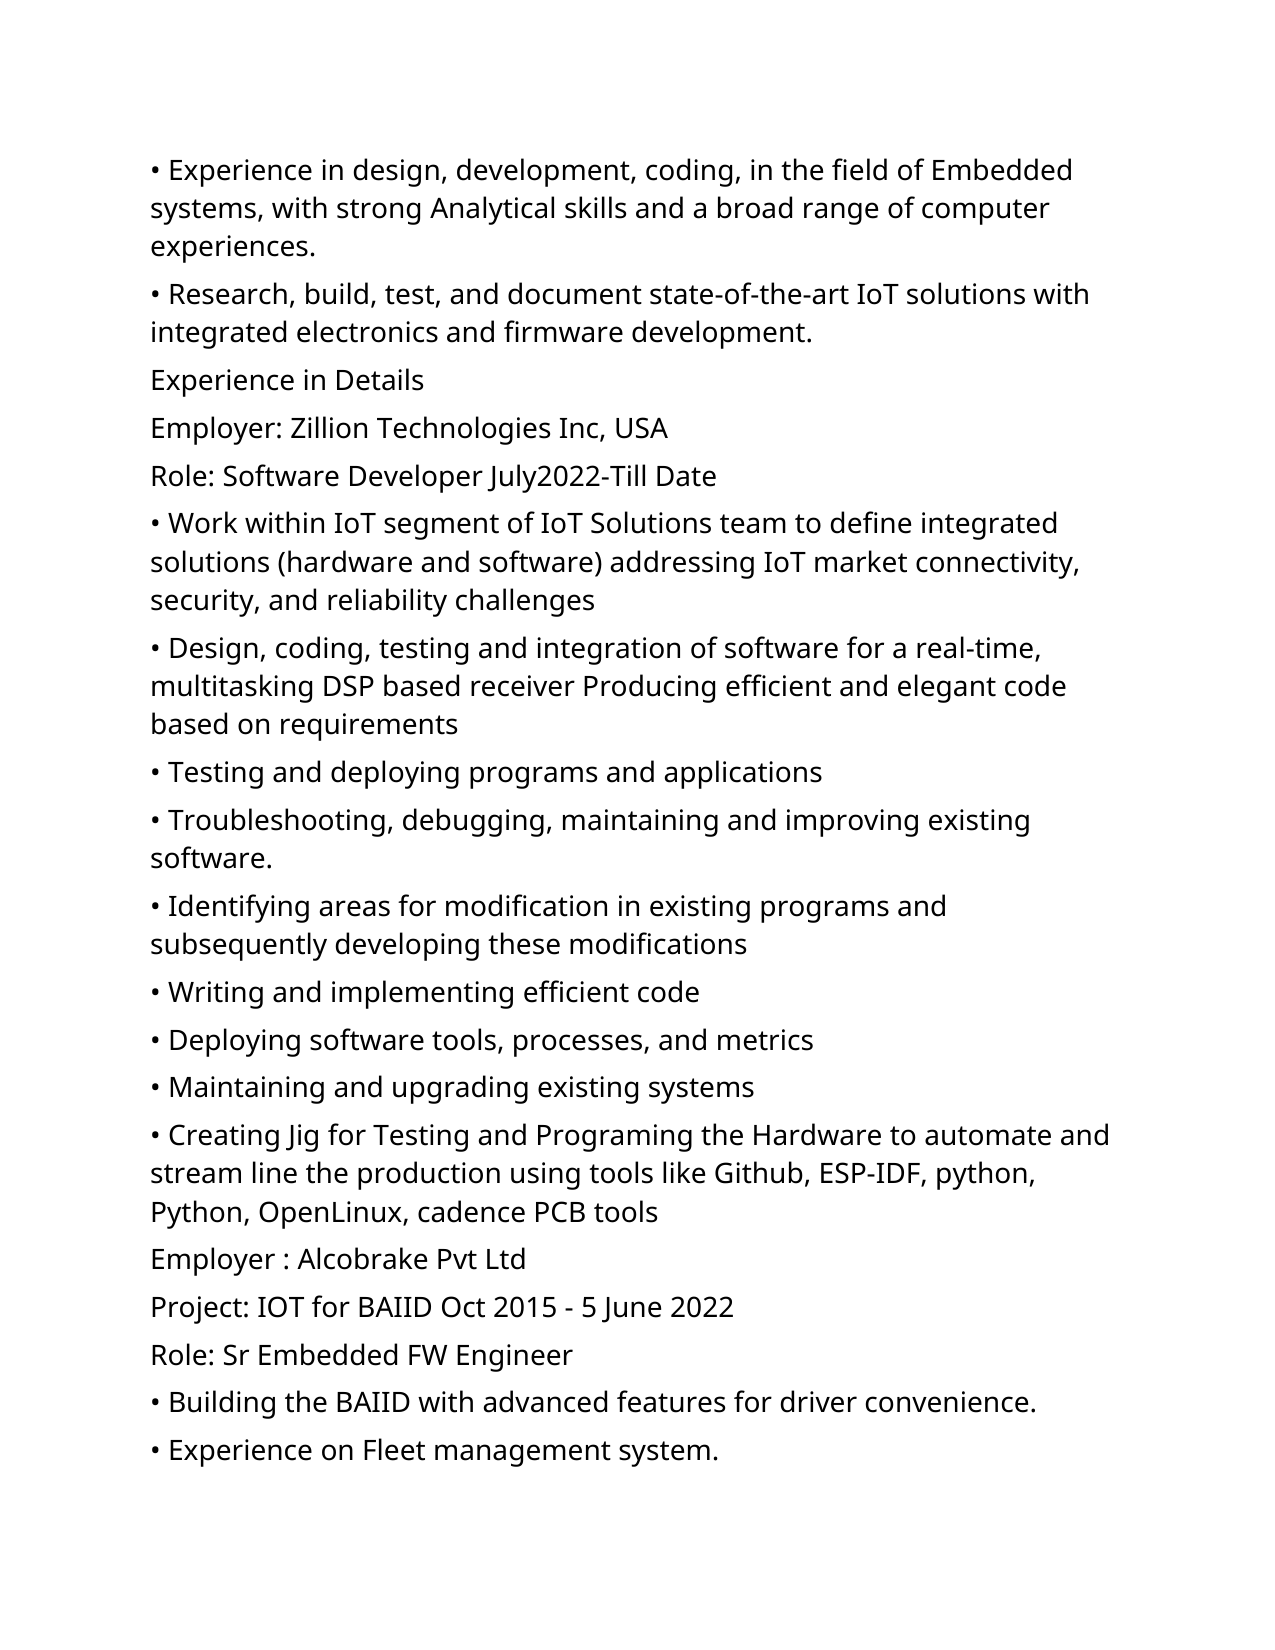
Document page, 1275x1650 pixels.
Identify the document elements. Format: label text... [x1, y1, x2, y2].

text • Experience in design, development, coding, in the field of Embedded systems, with strong Analytical skills and a broad range of computer experiences. [150, 150, 1125, 265]
text • Research, build, test, and document state-of-the-art IoT solutions with integrated electronics and firmware development. [150, 274, 1125, 351]
text • Troubleshooting, debugging, maintaining and improving existing software. [150, 800, 1125, 877]
text Employer : Alcobrake Pvt Ltd [150, 1239, 1125, 1278]
text • Work within IoT segment of IoT Solutions team to define integrated solutions (hardware and software) addressing IoT market connectivity, security, and reliability challenges [150, 503, 1125, 618]
text Project: IOT for BAIID Oct 2015 - 5 June 2022 [150, 1287, 1125, 1326]
text Role: Software Developer July2022-Till Date [150, 456, 1125, 494]
text Role: Sr Embedded FW Engineer [150, 1335, 1125, 1373]
text • Identifying areas for modification in existing programs and subsequently developing these modifications [150, 886, 1125, 963]
text • Writing and implementing efficient code [150, 972, 1125, 1010]
text • Building the BAIID with advanced features for driver convenience. [150, 1383, 1125, 1421]
text • Deploying software tools, processes, and metrics [150, 1020, 1125, 1058]
text Employer: Zillion Technologies Inc, USA [150, 408, 1125, 446]
text • Design, coding, testing and integration of software for a real-time, multitasking DSP based receiver Producing efficient and elegant code based on requirements [150, 628, 1125, 743]
text • Creating Jig for Testing and Programing the Hardware to automate and stream line the production using tools like Github, ESP-IDF, python, Python, OpenLinux, cadence PCB tools [150, 1115, 1125, 1230]
text • Experience on Fleet management system. [150, 1430, 1125, 1469]
text Experience in Details [150, 360, 1125, 399]
text • Maintaining and upgrading existing systems [150, 1067, 1125, 1106]
text • Testing and deploying programs and applications [150, 752, 1125, 791]
